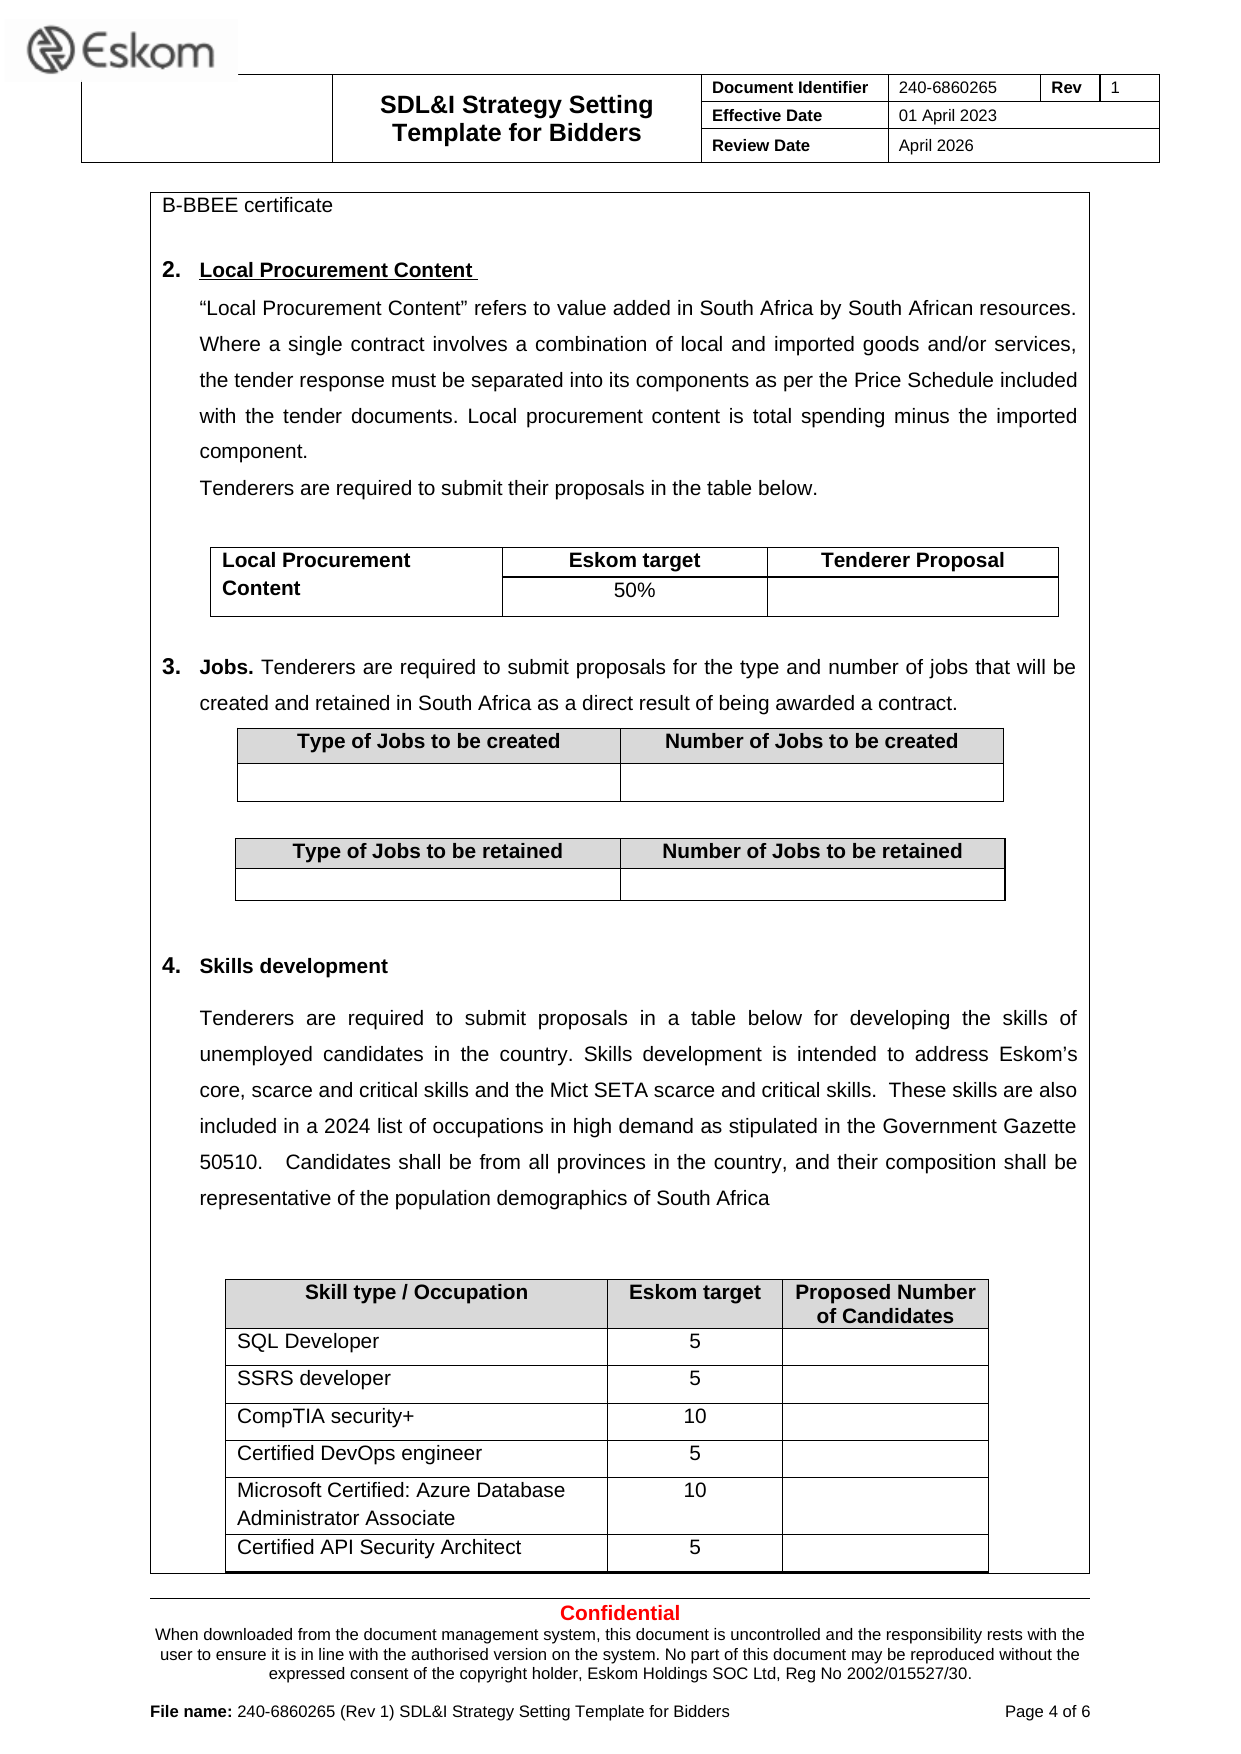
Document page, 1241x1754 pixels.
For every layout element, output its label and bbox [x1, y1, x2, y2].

table_cell [151, 193, 1089, 1572]
